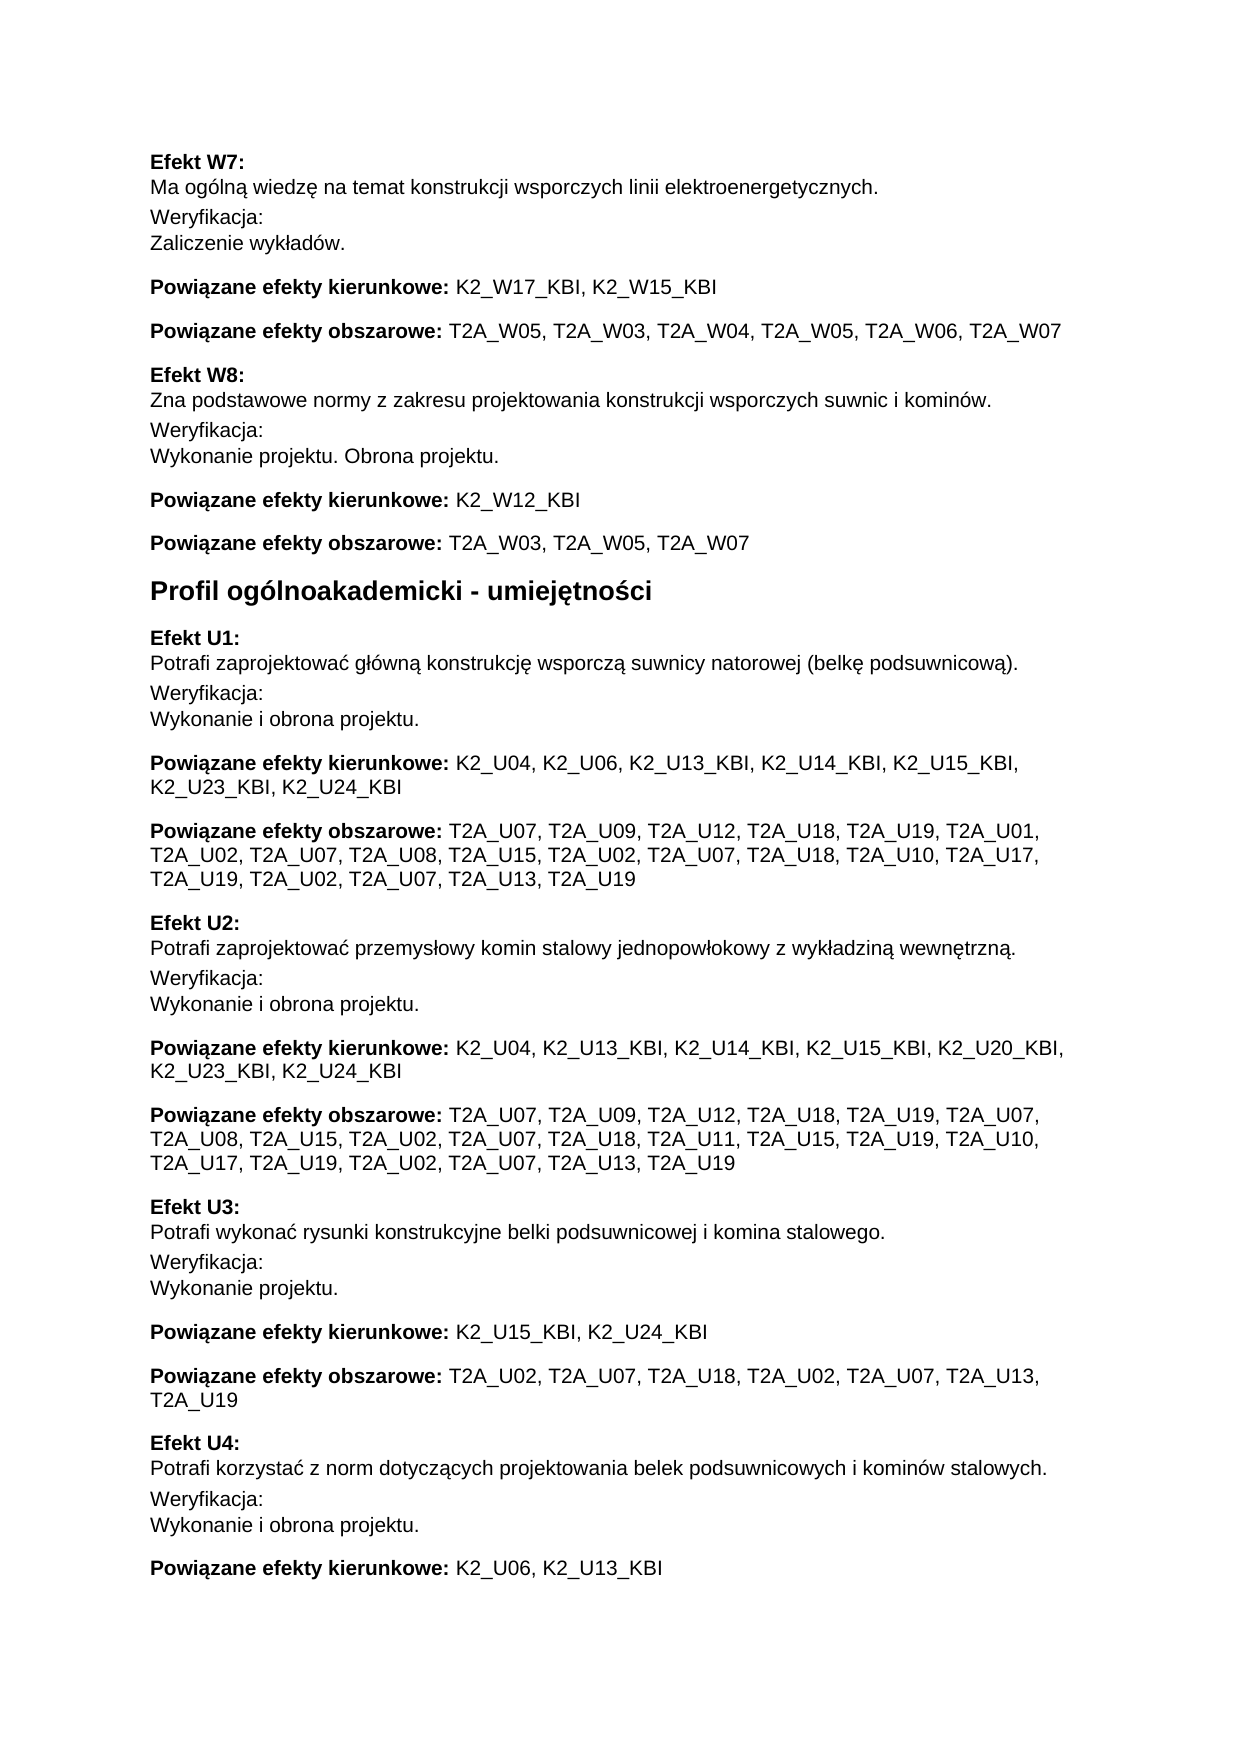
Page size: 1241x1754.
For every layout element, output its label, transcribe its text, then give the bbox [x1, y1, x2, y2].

text Wykonanie i obrona projektu. [150, 1512, 1090, 1536]
text Wykonanie projektu. [150, 1276, 1090, 1300]
text Weryfikacja: [150, 1250, 1090, 1274]
text Zaliczenie wykładów. [150, 231, 1090, 255]
text Potrafi zaprojektować przemysłowy komin stalowy jednopowłokowy z wykładziną wewnętrzną. [150, 935, 1090, 959]
text Powiązane efekty kierunkowe: K2_U06, K2_U13_KBI [150, 1556, 1090, 1580]
text Weryfikacja: [150, 1486, 1090, 1510]
text Powiązane efekty obszarowe: T2A_W03, T2A_W05, T2A_W07 [150, 531, 1090, 555]
text Efekt U2: [150, 910, 1090, 934]
text Weryfikacja: [150, 681, 1090, 705]
text Powiązane efekty kierunkowe: K2_W12_KBI [150, 487, 1090, 511]
text Powiązane efekty kierunkowe: K2_W17_KBI, K2_W15_KBI [150, 275, 1090, 299]
text Ma ogólną wiedzę na temat konstrukcji wsporczych linii elektroenergetycznych. [150, 175, 1090, 199]
text Powiązane efekty obszarowe: T2A_U07, T2A_U09, T2A_U12, T2A_U18, T2A_U19, T2A_U01, T2A_U02, T2A_U07, T2A_U08, T2A_U15, T2A_U02, T2A_U07, T2A_U18, T2A_U10, T2A_U17, T2A_U19, T2A_U02, T2A_U07, T2A_U13, T2A_U19 [150, 819, 1090, 891]
text Wykonanie projektu. Obrona projektu. [150, 444, 1090, 468]
text Weryfikacja: [150, 418, 1090, 442]
text Weryfikacja: [150, 205, 1090, 229]
text Efekt U1: [150, 626, 1090, 650]
text Powiązane efekty kierunkowe: K2_U04, K2_U06, K2_U13_KBI, K2_U14_KBI, K2_U15_KBI, K2_U23_KBI, K2_U24_KBI [150, 751, 1090, 799]
text Powiązane efekty obszarowe: T2A_W05, T2A_W03, T2A_W04, T2A_W05, T2A_W06, T2A_W07 [150, 319, 1090, 343]
text Wykonanie i obrona projektu. [150, 707, 1090, 731]
text Powiązane efekty obszarowe: T2A_U02, T2A_U07, T2A_U18, T2A_U02, T2A_U07, T2A_U13, T2A_U19 [150, 1363, 1090, 1411]
text Efekt U3: [150, 1195, 1090, 1219]
text Powiązane efekty obszarowe: T2A_U07, T2A_U09, T2A_U12, T2A_U18, T2A_U19, T2A_U07, T2A_U08, T2A_U15, T2A_U02, T2A_U07, T2A_U18, T2A_U11, T2A_U15, T2A_U19, T2A_U10, T2A_U17, T2A_U19, T2A_U02, T2A_U07, T2A_U13, T2A_U19 [150, 1103, 1090, 1175]
text Weryfikacja: [150, 966, 1090, 989]
text Potrafi zaprojektować główną konstrukcję wsporczą suwnicy natorowej (belkę podsuwnicową). [150, 651, 1090, 675]
text Efekt U4: [150, 1431, 1090, 1455]
text Efekt W7: [150, 150, 1090, 174]
text Powiązane efekty kierunkowe: K2_U04, K2_U13_KBI, K2_U14_KBI, K2_U15_KBI, K2_U20_KBI, K2_U23_KBI, K2_U24_KBI [150, 1035, 1090, 1083]
text Potrafi wykonać rysunki konstrukcyjne belki podsuwnicowej i komina stalowego. [150, 1220, 1090, 1244]
text Zna podstawowe normy z zakresu projektowania konstrukcji wsporczych suwnic i kominów. [150, 387, 1090, 411]
text Powiązane efekty kierunkowe: K2_U15_KBI, K2_U24_KBI [150, 1320, 1090, 1344]
subtitle Profil ogólnoakademicki - umiejętności [150, 575, 1090, 606]
text Efekt W8: [150, 362, 1090, 386]
text Potrafi korzystać z norm dotyczących projektowania belek podsuwnicowych i kominów stalowych. [150, 1456, 1090, 1480]
text Wykonanie i obrona projektu. [150, 992, 1090, 1016]
